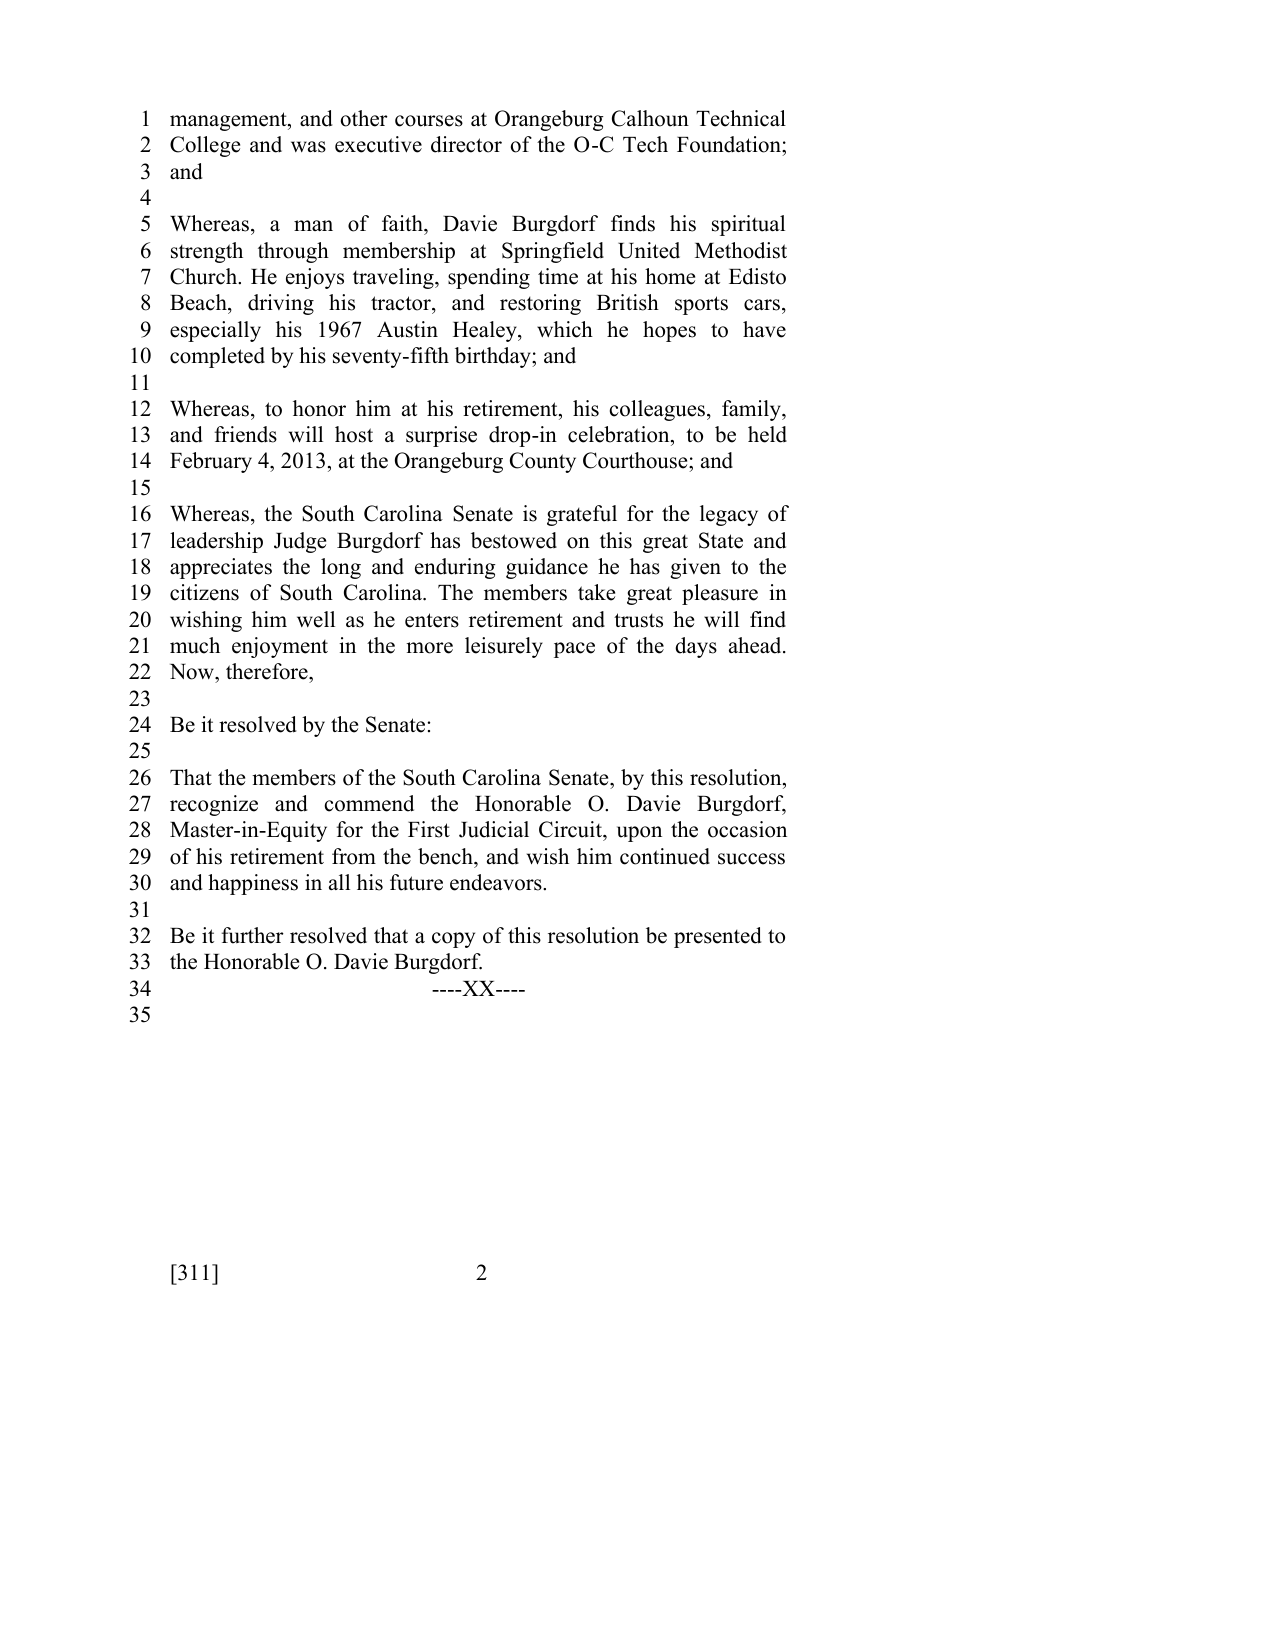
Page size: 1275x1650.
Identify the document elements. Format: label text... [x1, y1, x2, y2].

text Whereas, the South Carolina Senate is grateful for the legacy of leadership Judge Burgdorf has bestowed on this great State and appreciates the long and enduring guidance he has given to the citizens of South Carolina. The members take great pleasure in wishing him well as he enters retirement and trusts he will find much enjoyment in the more leisurely pace of the days ahead. Now, therefore, [169, 500, 787, 685]
text Whereas, a man of faith, Davie Burgdorf finds his spiritual strength through membership at Springfield United Methodist Church. He enjoys traveling, spending time at his home at Edisto Beach, driving his tractor, and restoring British sports cars, especially his 1967 Austin Healey, which he hopes to have completed by his seventy-fifth birthday; and [169, 210, 787, 368]
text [169, 105, 787, 184]
text Be it resolved by the Senate: [169, 711, 787, 737]
text ----XX---- [169, 975, 787, 1001]
text That the members of the South Carolina Senate, by this resolution, recognize and commend the Honorable O. Davie Burgdorf, Master-in-Equity for the First Judicial Circuit, upon the occasion of his retirement from the bench, and wish him continued success and happiness in all his future endeavors. [169, 764, 787, 896]
text Whereas, to honor him at his retirement, his colleagues, family, and friends will host a surprise drop-in celebration, to be held February 4, 2013, at the Orangeburg County Courthouse; and [169, 395, 787, 474]
text Be it further resolved that a copy of this resolution be presented to the Honorable O. Davie Burgdorf. [169, 922, 787, 975]
